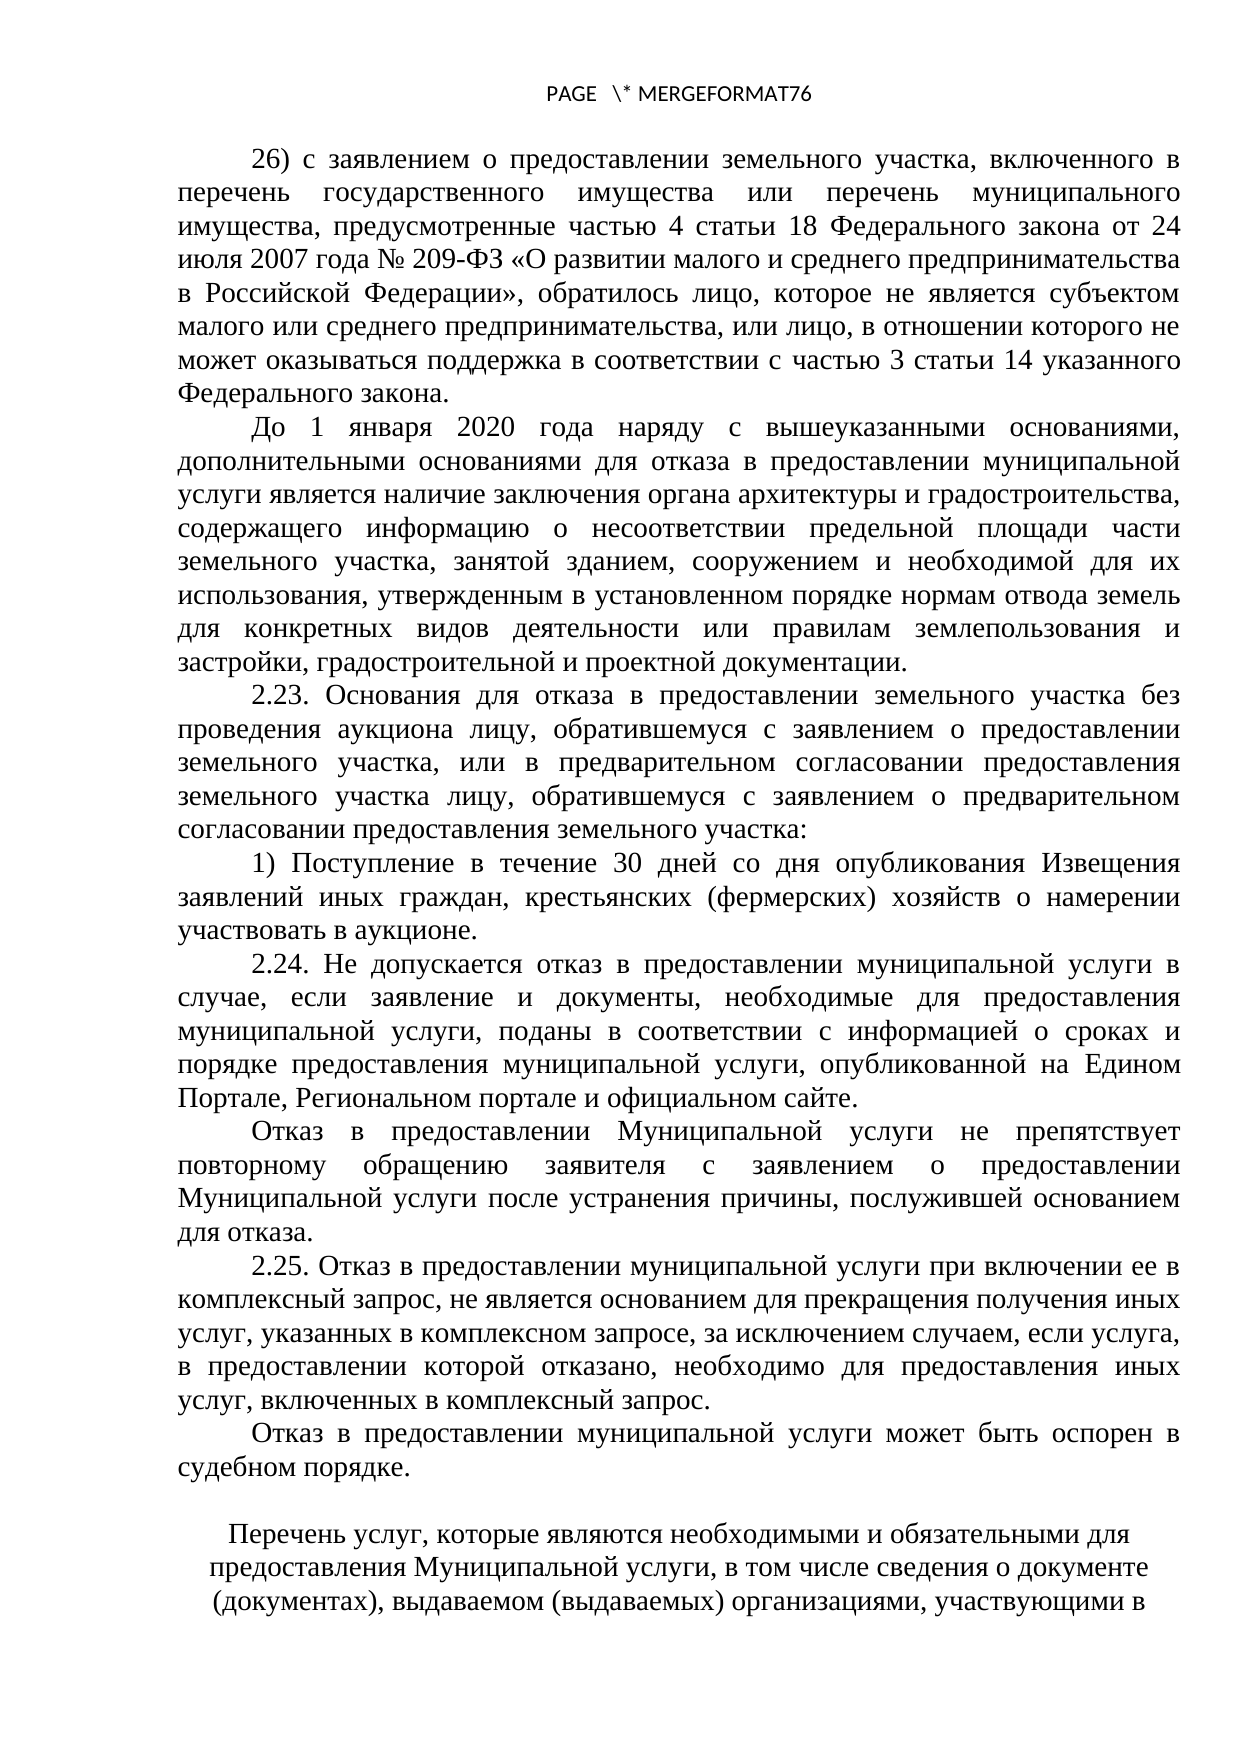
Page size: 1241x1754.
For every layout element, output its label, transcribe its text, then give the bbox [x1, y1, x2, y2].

text Отказ в предоставлении муниципальной услуги может быть оспорен в судебном порядке. [177, 1415, 1181, 1482]
text До 1 января 2020 года наряду с вышеуказанными основаниями, дополнительными основаниями для отказа в предоставлении муниципальной услуги является наличие заключения органа архитектуры и градостроительства, содержащего информацию о несоответствии предельной площади части земельного участка, занятой зданием, сооружением и необходимой для их использования, утвержденным в установленном порядке нормам отвода земель для конкретных видов деятельности или правилам землепользования и застройки, градостроительной и проектной документации. [177, 409, 1181, 677]
text 2.25. Отказ в предоставлении муниципальной услуги при включении ее в комплексный запрос, не является основанием для прекращения получения иных услуг, указанных в комплексном запросе, за исключением случаем, если услуга, в предоставлении которой отказано, необходимо для предоставления иных услуг, включенных в комплексный запрос. [177, 1248, 1181, 1415]
text 2.24. Не допускается отказ в предоставлении муниципальной услуги в случае, если заявление и документы, необходимые для предоставления муниципальной услуги, поданы в соответствии с информацией о сроках и порядке предоставления муниципальной услуги, опубликованной на Едином Портале, Региональном портале и официальном сайте. [177, 946, 1181, 1113]
text 26) с заявлением о предоставлении земельного участка, включенного в перечень государственного имущества или перечень муниципального имущества, предусмотренные частью 4 статьи 18 Федерального закона от 24 июля 2007 года № 209-ФЗ «О развитии малого и среднего предпринимательства в Российской Федерации», обратилось лицо, которое не является субъектом малого или среднего предпринимательства, или лицо, в отношении которого не может оказываться поддержка в соответствии с частью 3 статьи 14 указанного Федерального закона. [177, 141, 1181, 409]
text Отказ в предоставлении Муниципальной услуги не препятствует повторному обращению заявителя с заявлением о предоставлении Муниципальной услуги после устранения причины, послужившей основанием для отказа. [177, 1113, 1181, 1248]
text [177, 1516, 1181, 1617]
text 2.23. Основания для отказа в предоставлении земельного участка без проведения аукциона лицу, обратившемуся с заявлением о предоставлении земельного участка, или в предварительном согласовании предоставления земельного участка лицу, обратившемуся с заявлением о предварительном согласовании предоставления земельного участка: [177, 677, 1181, 845]
text 1) Поступление в течение 30 дней со дня опубликования Извещения заявлений иных граждан, крестьянских (фермерских) хозяйств о намерении участвовать в аукционе. [177, 845, 1181, 946]
